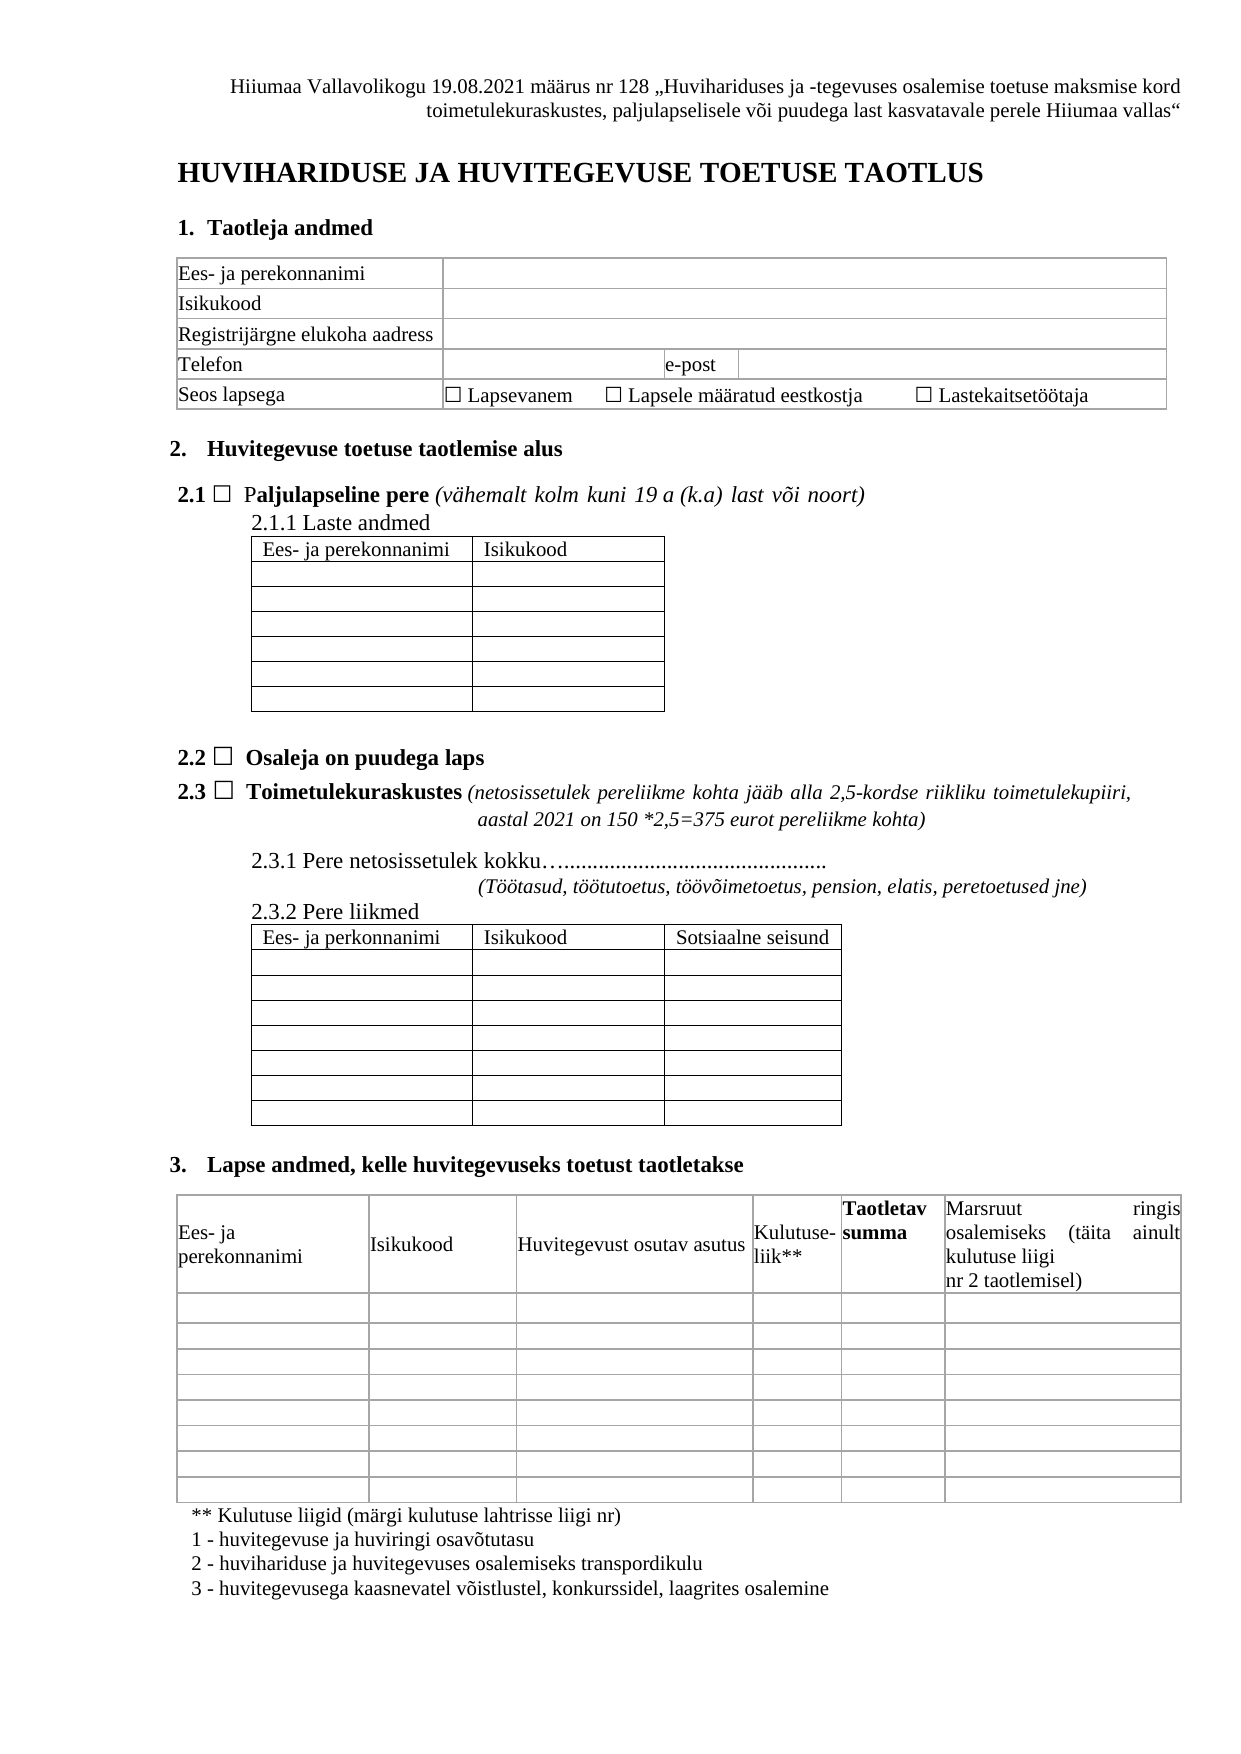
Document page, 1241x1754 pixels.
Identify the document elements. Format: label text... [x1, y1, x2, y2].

text HUVIHARIDUSE JA HUVITEGEVUSE TOETUSE TAOTLUS [177, 156, 1181, 189]
table_cell [517, 1350, 752, 1373]
table_header Ees- ja perekonnanimi [252, 537, 472, 561]
table_cell [946, 1478, 1180, 1502]
table_cell [473, 1051, 664, 1075]
text 2 - huvihariduse ja huvitegevuses osalemiseks transpordikulu [191, 1551, 1181, 1575]
text 1 - huvitegevuse ja huviringi osavõtutasu [191, 1527, 1181, 1551]
table_cell [370, 1294, 516, 1322]
table_cell [754, 1452, 841, 1476]
table_cell [754, 1426, 841, 1450]
table_cell [473, 687, 664, 711]
table_cell e-post [665, 350, 738, 378]
table_cell [665, 1001, 841, 1025]
table_cell [739, 350, 1166, 378]
table_cell [444, 319, 1166, 348]
table_cell [370, 1324, 516, 1348]
table_header Isikukood [473, 925, 664, 949]
table_cell [946, 1350, 1180, 1373]
table_cell [252, 1076, 472, 1100]
table_cell [946, 1401, 1180, 1425]
table_cell [754, 1375, 841, 1399]
table_cell [754, 1350, 841, 1373]
table_cell [665, 1026, 841, 1050]
table_cell [946, 1294, 1180, 1322]
table_cell Telefon [178, 350, 442, 378]
table_header Kulutuse- liik** [754, 1196, 841, 1292]
table_cell [178, 1375, 368, 1399]
table_cell [473, 662, 664, 686]
text 2.3.2 Pere liikmed [251, 898, 1181, 924]
table_cell [842, 1401, 944, 1425]
text 2.2 ☐ Osaleja on puudega laps [177, 739, 1181, 773]
table_cell [444, 350, 664, 378]
table_cell [473, 1101, 664, 1125]
table_cell [370, 1350, 516, 1373]
table_cell [473, 587, 664, 611]
table_cell [473, 1026, 664, 1050]
table_cell [252, 1101, 472, 1125]
table_cell [473, 1076, 664, 1100]
table_cell [178, 1401, 368, 1425]
table_cell [665, 1101, 841, 1125]
table_cell [178, 1452, 368, 1476]
table_cell [842, 1324, 944, 1348]
table_cell [754, 1478, 841, 1502]
table_cell ☐ Lapsevanem ☐ Lapsele määratud eestkostja ☐ Lastekaitsetöötaja [444, 380, 1166, 408]
table_cell [473, 976, 664, 999]
table_cell [517, 1426, 752, 1450]
table_cell [842, 1478, 944, 1502]
table_cell [946, 1452, 1180, 1476]
table_cell [252, 612, 472, 636]
table_header Ees- ja perkonnanimi [252, 925, 472, 949]
table_cell [754, 1294, 841, 1322]
text 2.1 ☐ Paljulapseline pere (vähemalt kolm kuni 19 a (k.a) last või noort) [177, 478, 1181, 509]
table_cell [473, 562, 664, 586]
table_header [444, 259, 1166, 287]
table_cell [517, 1478, 752, 1502]
table_cell [517, 1401, 752, 1425]
table_cell [178, 1426, 368, 1450]
table_cell [252, 1026, 472, 1050]
table_header Isikukood [473, 537, 664, 561]
table_cell [252, 1051, 472, 1075]
table_cell [517, 1375, 752, 1399]
table_cell [252, 1001, 472, 1025]
table_cell [370, 1452, 516, 1476]
table_cell [842, 1452, 944, 1476]
table_cell [842, 1294, 944, 1322]
text ** Kulutuse liigid (märgi kulutuse lahtrisse liigi nr) [191, 1503, 1181, 1527]
text 2.3.1 Pere netosissetulek kokku….............................................. [251, 847, 1181, 874]
table_header Isikukood [370, 1196, 516, 1292]
table_cell [665, 950, 841, 974]
text 3 - huvitegevusega kaasnevatel võistlustel, konkurssidel, laagrites osalemine [191, 1575, 1181, 1599]
table_cell Isikukood [178, 289, 442, 318]
text aastal 2021 on 150 *2,5=375 eurot pereliikme kohta) [398, 807, 1181, 831]
table_cell [517, 1294, 752, 1322]
table_cell [473, 1001, 664, 1025]
table_cell [665, 1076, 841, 1100]
table_cell [370, 1401, 516, 1425]
table_header Sotsiaalne seisund [665, 925, 841, 949]
list Huvitegevuse toetuse taotlemise alus [169, 435, 1181, 461]
table_cell [754, 1401, 841, 1425]
table_cell [665, 976, 841, 999]
table_cell [252, 637, 472, 661]
table_header Marsruut ringis osalemiseks (täita ainult kulutuse liigi nr 2 taotlemisel) [946, 1196, 1180, 1292]
table_cell [517, 1324, 752, 1348]
list Lapse andmed, kelle huvitegevuseks toetust taotletakse [169, 1151, 1181, 1177]
table_cell [946, 1375, 1180, 1399]
table_cell [252, 687, 472, 711]
table_cell [370, 1478, 516, 1502]
table_cell [370, 1375, 516, 1399]
table_cell [946, 1324, 1180, 1348]
table_cell [252, 950, 472, 974]
table_cell [444, 289, 1166, 318]
table_cell [178, 1294, 368, 1322]
text (Töötasud, töötutoetus, töövõimetoetus, pension, elatis, peretoetused jne) [398, 874, 1181, 898]
table_cell Registrijärgne elukoha aadress [178, 319, 442, 348]
table_header Ees- ja perekonnanimi [178, 1196, 368, 1292]
table_cell [473, 612, 664, 636]
table_cell [370, 1426, 516, 1450]
table_cell [178, 1350, 368, 1373]
table_cell [842, 1375, 944, 1399]
table_header Huvitegevust osutav asutus [517, 1196, 752, 1292]
table_cell Seos lapsega [178, 380, 442, 408]
table_cell [473, 637, 664, 661]
table_header Ees- ja perekonnanimi [178, 259, 442, 287]
table_cell [665, 1051, 841, 1075]
table_cell [252, 562, 472, 586]
table_cell [473, 950, 664, 974]
table_cell [842, 1350, 944, 1373]
table_cell [946, 1426, 1180, 1450]
table_cell [252, 976, 472, 999]
text 2.1.1 Laste andmed [251, 509, 1181, 536]
table_cell [252, 662, 472, 686]
table_cell [517, 1452, 752, 1476]
text 2.3 ☐ Toimetulekuraskustes (netosissetulek pereliikme kohta jääb alla 2,5-kordse riikliku toimetulekupiiri, [177, 773, 1181, 807]
table_cell [178, 1478, 368, 1502]
table_cell [252, 587, 472, 611]
list Taotleja andmed [177, 214, 1181, 240]
table_cell [178, 1324, 368, 1348]
table_header Taotletav summa [842, 1196, 944, 1292]
table_cell [754, 1324, 841, 1348]
table_cell [842, 1426, 944, 1450]
